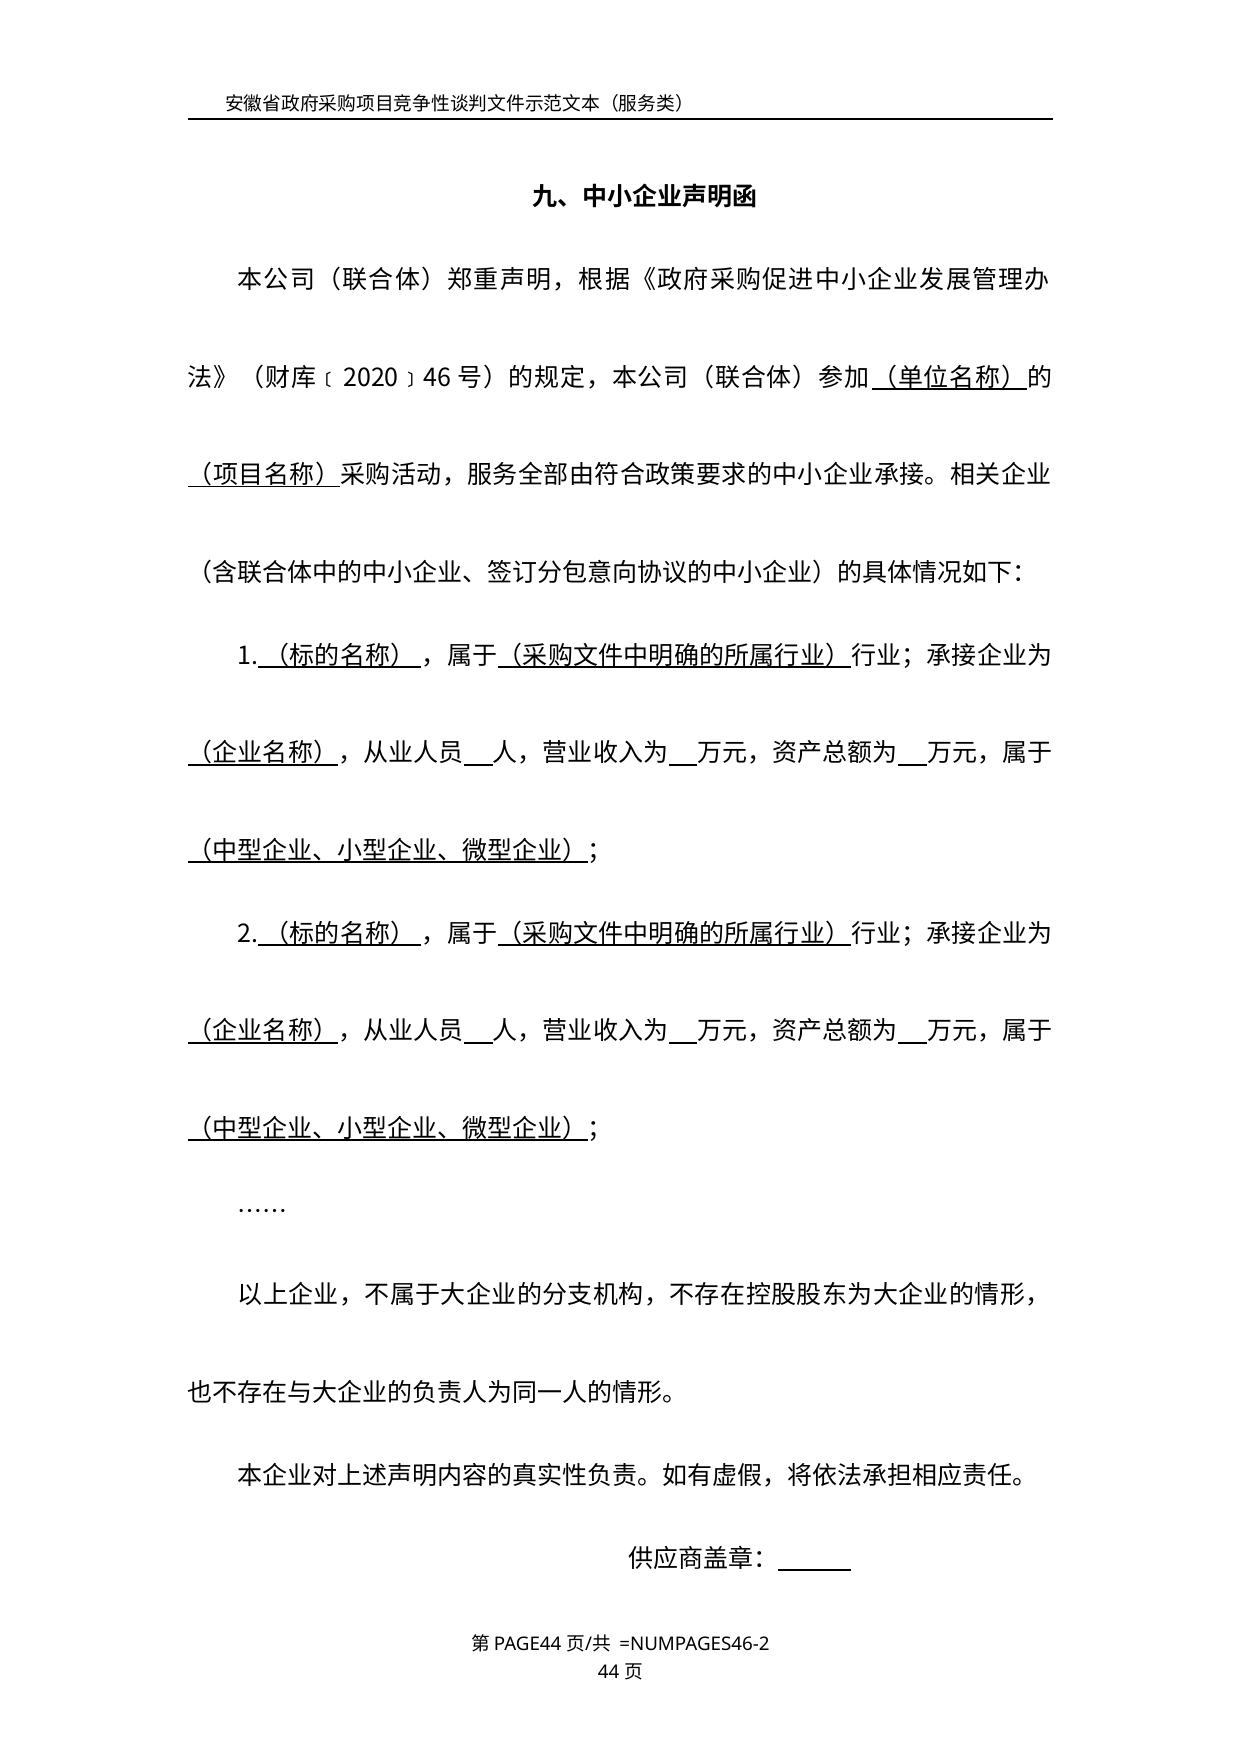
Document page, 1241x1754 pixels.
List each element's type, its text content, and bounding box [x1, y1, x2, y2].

text …… [187, 1177, 1053, 1242]
text 1. （标的名称） ，属于（采购文件中明确的所属行业）行业；承接企业为（企业名称），从业人员 人，营业收入为 万元，资产总额为 万元，属于（中型企业、小型企业、微型企业）； [187, 621, 1053, 881]
text 2. （标的名称） ，属于（采购文件中明确的所属行业）行业；承接企业为（企业名称），从业人员 人，营业收入为 万元，资产总额为 万元，属于（中型企业、小型企业、微型企业）； [187, 899, 1053, 1159]
text 以上企业，不属于大企业的分支机构，不存在控股股东为大企业的情形，也不存在与大企业的负责人为同一人的情形。 [187, 1260, 1053, 1423]
text 本企业对上述声明内容的真实性负责。如有虚假，将依法承担相应责任。 [187, 1441, 1053, 1506]
text 供应商盖章： [187, 1524, 1053, 1589]
text 九、中小企业声明函 [187, 162, 1053, 227]
text 本公司（联合体）郑重声明，根据《政府采购促进中小企业发展管理办法》（财库﹝2020﹞46号）的规定，本公司（联合体）参加（单位名称）的（项目名称）采购活动，服务全部由符合政策要求的中小企业承接。相关企业（含联合体中的中小企业、签订分包意向协议的中小企业）的具体情况如下： [187, 245, 1053, 603]
